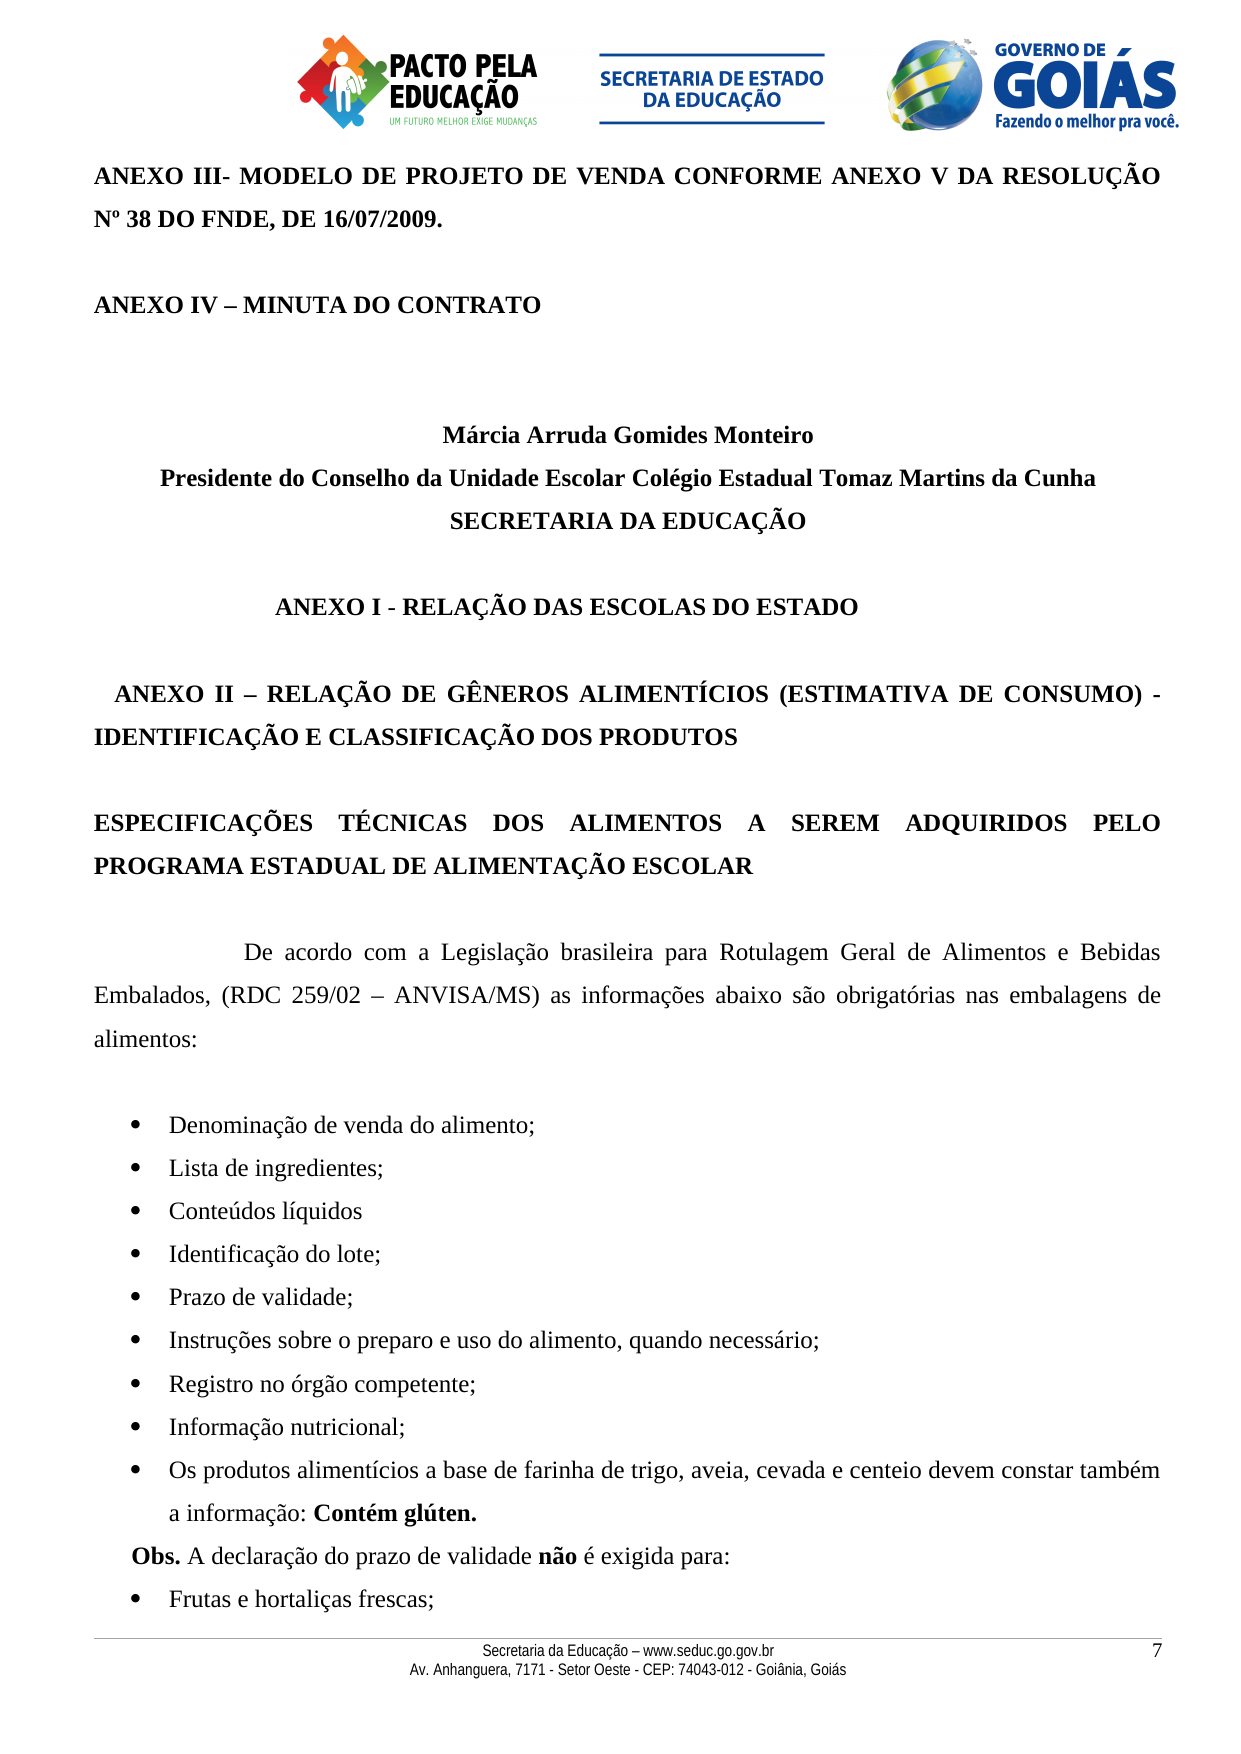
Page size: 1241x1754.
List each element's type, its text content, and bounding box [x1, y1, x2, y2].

list Frutas e hortaliças frescas; [131, 1584, 1162, 1613]
list Instruções sobre o preparo e uso do alimento, quando necessário; [131, 1326, 1162, 1354]
text ANEXO II – RELAÇÃO DE GÊNEROS ALIMENTÍCIOS (ESTIMATIVA DE CONSUMO) - IDENTIFICAÇÃO E CLASSIFICAÇÃO DOS PRODUTOS [94, 679, 1162, 751]
list Conteúdos líquidos [131, 1196, 1162, 1225]
text ESPECIFICAÇÕES TÉCNICAS DOS ALIMENTOS A SEREM ADQUIRIDOS PELO PROGRAMA ESTADUAL DE ALIMENTAÇÃO ESCOLAR [94, 808, 1162, 880]
list Informação nutricional; [131, 1412, 1162, 1441]
list Registro no órgão competente; [131, 1369, 1162, 1397]
text Obs. A declaração do prazo de validade não é exigida para: [131, 1541, 1162, 1570]
text SECRETARIA DA EDUCAÇÃO [94, 506, 1162, 535]
picture [288, 30, 1186, 140]
list Prazo de validade; [131, 1282, 1162, 1311]
text Presidente do Conselho da Unidade Escolar Colégio Estadual Tomaz Martins da Cunha [94, 463, 1162, 492]
list Identificação do lote; [131, 1239, 1162, 1268]
text ANEXO IV – MINUTA DO CONTRATO [94, 291, 1162, 319]
list Os produtos alimentícios a base de farinha de trigo, aveia, cevada e centeio devem constar também a informação: Contém glúten. [131, 1455, 1162, 1527]
list Lista de ingredientes; [131, 1153, 1162, 1182]
text Márcia Arruda Gomides Monteiro [94, 420, 1162, 449]
text ANEXO III- MODELO DE PROJETO DE VENDA CONFORME ANEXO V DA RESOLUÇÃO Nº 38 DO FNDE, DE 16/07/2009. [94, 161, 1162, 233]
text De acordo com a Legislação brasileira para Rotulagem Geral de Alimentos e Bebidas Embalados, (RDC 259/02 – ANVISA/MS) as informações abaixo são obrigatórias nas embalagens de alimentos: [94, 937, 1162, 1052]
text ANEXO I - RELAÇÃO DAS ESCOLAS DO ESTADO [94, 592, 1162, 621]
list Denominação de venda do alimento; [131, 1110, 1162, 1139]
